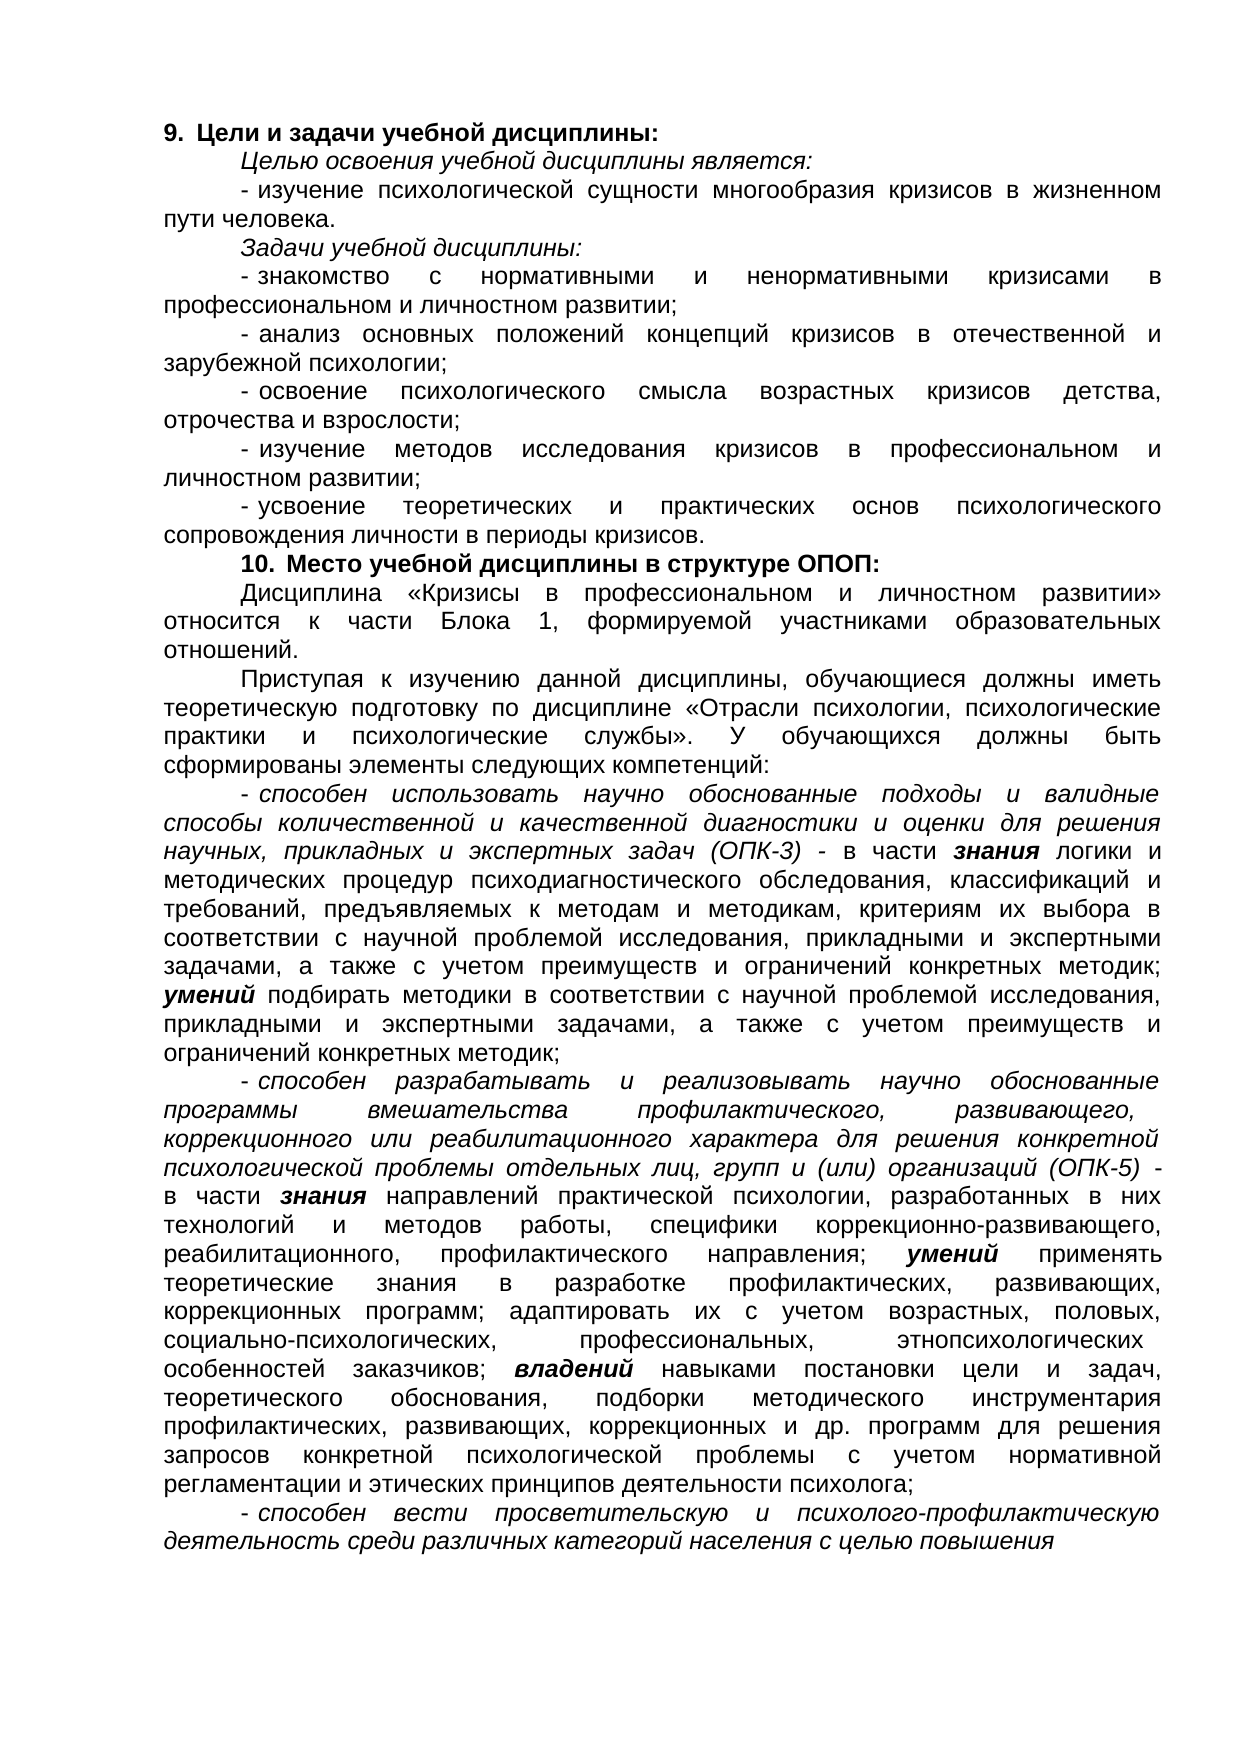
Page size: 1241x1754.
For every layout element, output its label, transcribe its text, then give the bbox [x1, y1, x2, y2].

list освоение психологического смысла возрастных кризисов детства, отрочества и взрослости; [163, 376, 1162, 434]
list анализ основных положений концепций кризисов в отечественной и зарубежной психологии; [163, 319, 1162, 376]
list знакомство с нормативными и ненормативными кризисами в профессиональном и личностном развитии; [163, 261, 1162, 319]
text Дисциплина «Кризисы в профессиональном и личностном развитии» относится к части Блока 1, формируемой участниками образовательных отношений. [163, 578, 1162, 664]
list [163, 1498, 1162, 1555]
text коррекционного или реабилитационного характера для решения конкретной психологической проблемы отдельных лиц, групп и (или) организаций (ОПК-5) - в части знания направлений практической психологии, разработанных в них технологий и методов работы, специфики коррекционно-развивающего, реабилитационного, профилактического направления; умений применять теоретические знания в разработке профилактических, развивающих, коррекционных программ; адаптировать их с учетом возрастных, половых, социально-психологических, профессиональных, этнопсихологических [163, 1124, 1162, 1354]
text Целью освоения учебной дисциплины является: [163, 146, 1162, 175]
list изучение методов исследования кризисов в профессиональном и личностном развитии; [163, 434, 1162, 491]
text Приступая к изучению данной дисциплины, обучающиеся должны иметь теоретическую подготовку по дисциплине «Отрасли психологии, психологические практики и психологические службы». У обучающихся должны быть сформированы элементы следующих компетенций: [163, 664, 1162, 779]
list Цели и задачи учебной дисциплины: [163, 118, 1162, 146]
list усвоение теоретических и практических основ психологического сопровождения личности в периоды кризисов. [163, 491, 1162, 549]
list изучение психологической сущности многообразия кризисов в жизненном пути человека. [163, 175, 1162, 233]
list Место учебной дисциплины в структуре ОПОП: [163, 549, 1162, 578]
text особенностей заказчиков; владений навыками постановки цели и задач, теоретического обоснования, подборки методического инструментария профилактических, развивающих, коррекционных и др. программ для решения запросов конкретной психологической проблемы с учетом нормативной регламентации и этических принципов деятельности психолога; [163, 1354, 1162, 1498]
list способен использовать научно обоснованные подходы и валидные способы количественной и качественной диагностики и оценки для решения научных, прикладных и экспертных задач (ОПК-3) - в части знания логики и методических процедур психодиагностического обследования, классификаций и требований, предъявляемых к методам и методикам, критериям их выбора в соответствии с научной проблемой исследования, прикладными и экспертными задачами, а также с учетом преимуществ и ограничений конкретных методик; умений подбирать методики в соответствии с научной проблемой исследования, прикладными и экспертными задачами, а также с учетом преимуществ и ограничений конкретных методик; [163, 779, 1162, 1066]
list способен разрабатывать и реализовывать научно обоснованные программы вмешательства профилактического, развивающего, [163, 1066, 1162, 1124]
text Задачи учебной дисциплины: [163, 233, 1162, 261]
